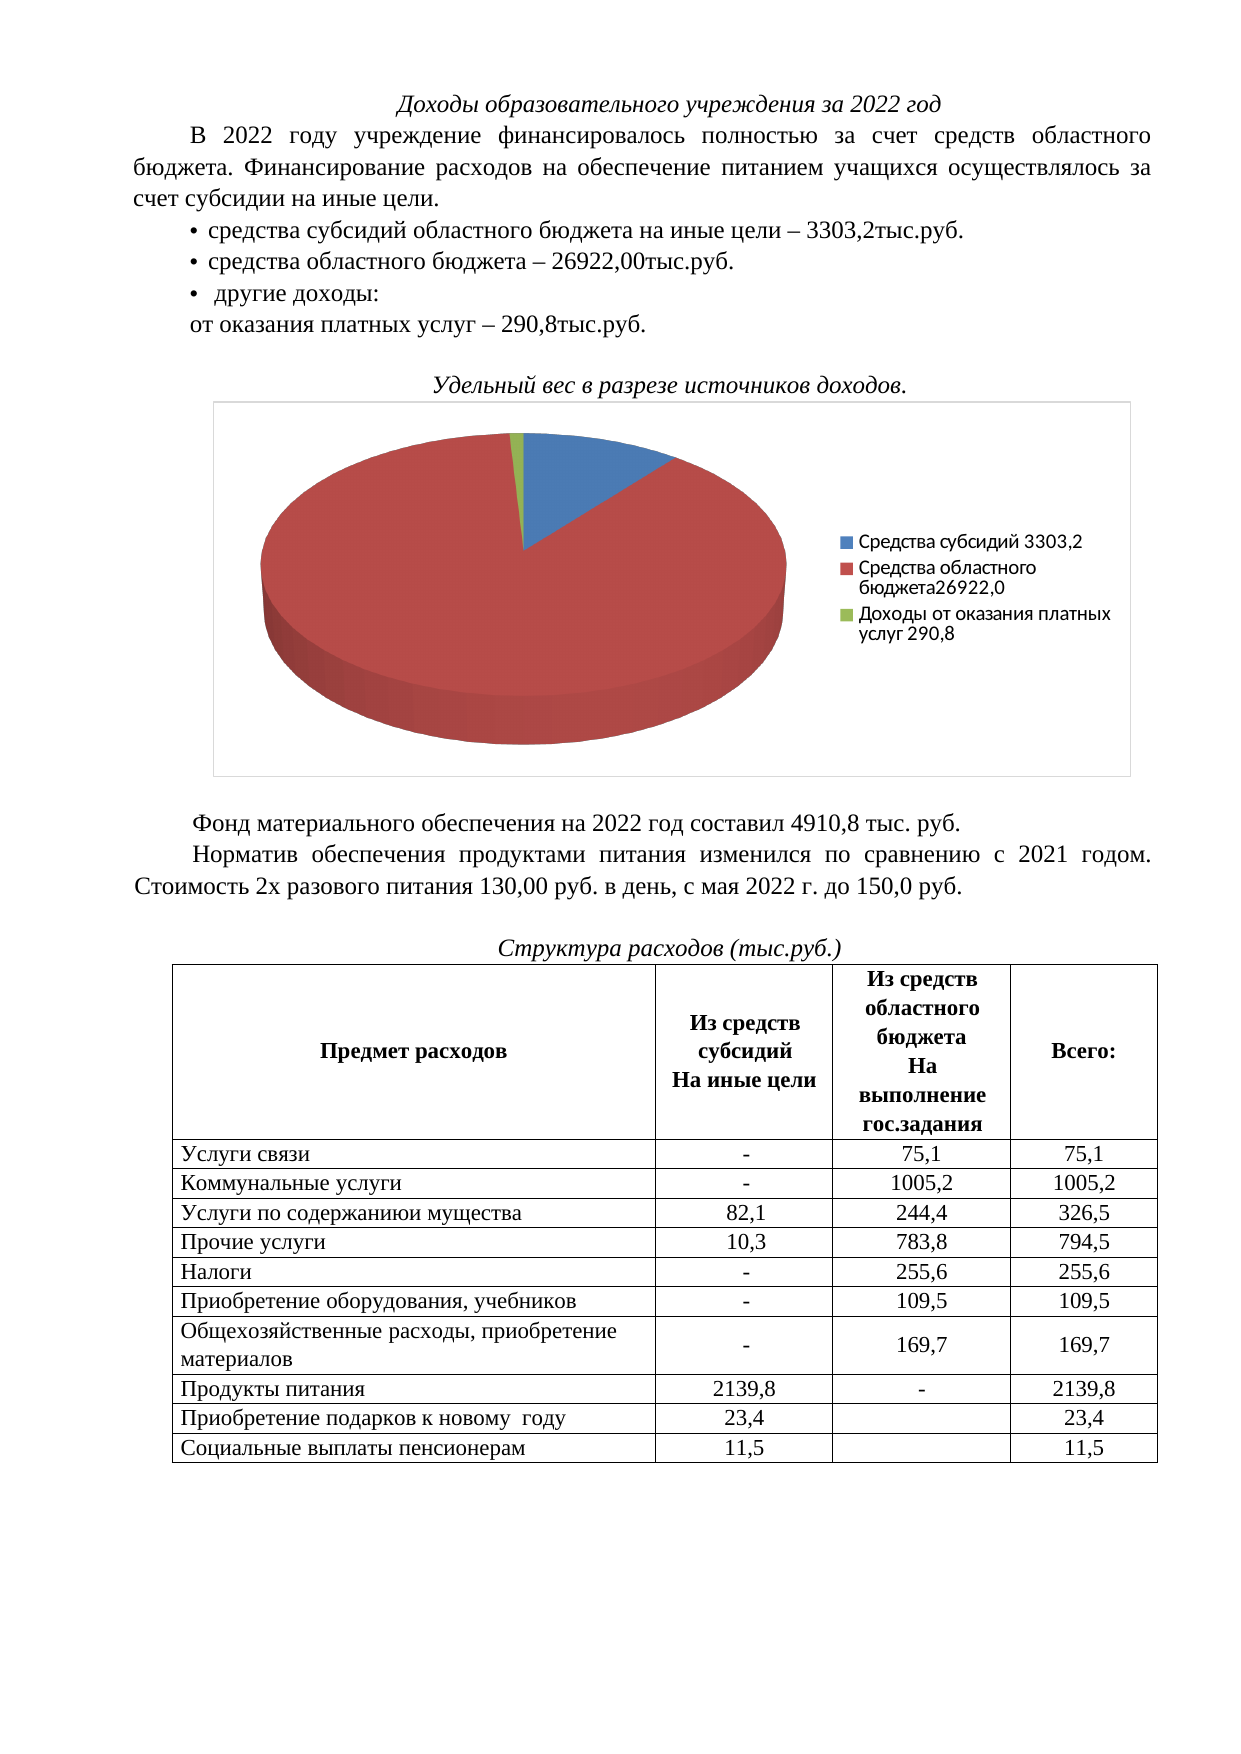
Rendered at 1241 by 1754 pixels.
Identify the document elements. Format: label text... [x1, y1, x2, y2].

table_header Всего: [1011, 965, 1157, 1139]
table_cell 109,5 [1011, 1287, 1157, 1316]
table_cell 255,6 [833, 1258, 1010, 1286]
table_cell 255,6 [1011, 1258, 1157, 1286]
table_cell 10,3 [656, 1228, 832, 1257]
table_cell Приобретение оборудования, учебников [173, 1287, 655, 1316]
table_cell [833, 1434, 1010, 1462]
text В 2022 году учреждение финансировалось полностью за счет средств областного бюджета. Финансирование расходов на обеспечение питанием учащихся осуществлялось за счет субсидии на иные цели. [133, 120, 1152, 212]
table_cell Продукты питания [173, 1375, 655, 1403]
text от оказания платных услуг – 290,8тыс.руб. [133, 309, 1152, 338]
list другие доходы: [133, 278, 1152, 307]
table_cell 1005,2 [833, 1169, 1010, 1198]
table_cell 169,7 [833, 1317, 1010, 1374]
table_cell Приобретение подарков к новому году [173, 1404, 655, 1433]
table_cell Социальные выплаты пенсионерам [173, 1434, 655, 1462]
table_cell - [656, 1317, 832, 1374]
table_cell 783,8 [833, 1228, 1010, 1257]
table_cell 1005,2 [1011, 1169, 1157, 1198]
table_header Из средств субсидий На иные цели [656, 965, 832, 1139]
table_cell 2139,8 [1011, 1375, 1157, 1403]
table_header Из средств областного бюджета На выполнение гос.задания [833, 965, 1010, 1139]
table_header Предмет расходов [173, 965, 655, 1139]
table_cell - [656, 1140, 832, 1168]
table_cell 244,4 [833, 1199, 1010, 1227]
table_cell Услуги связи [173, 1140, 655, 1168]
table_cell 169,7 [1011, 1317, 1157, 1374]
table_cell 794,5 [1011, 1228, 1157, 1257]
table_cell 2139,8 [656, 1375, 832, 1403]
table_cell Налоги [173, 1258, 655, 1286]
table_cell Прочие услуги [173, 1228, 655, 1257]
table_cell 23,4 [1011, 1404, 1157, 1433]
text Удельный вес в разрезе источников доходов. [186, 370, 1152, 398]
table_cell Коммунальные услуги [173, 1169, 655, 1198]
subtitle Доходы образовательного учреждения за 2022 год [186, 89, 1152, 117]
table_cell 75,1 [833, 1140, 1010, 1168]
table_cell 23,4 [656, 1404, 832, 1433]
table_cell 109,5 [833, 1287, 1010, 1316]
table_cell - [656, 1287, 832, 1316]
table_cell 11,5 [656, 1434, 832, 1462]
table_cell [833, 1404, 1010, 1433]
subtitle Структура расходов (тыс.руб.) [186, 933, 1152, 961]
table_cell 75,1 [1011, 1140, 1157, 1168]
table_cell 82,1 [656, 1199, 832, 1227]
list средства областного бюджета – 26922,00тыс.руб. [133, 246, 1152, 275]
table_cell - [833, 1375, 1010, 1403]
table_cell - [656, 1169, 832, 1198]
text Фонд материального обеспечения на 2022 год составил 4910,8 тыс. руб. [134, 808, 1152, 837]
table_cell Общехозяйственные расходы, приобретение материалов [173, 1317, 655, 1374]
table_cell 11,5 [1011, 1434, 1157, 1462]
text Норматив обеспечения продуктами питания изменился по сравнению с 2021 годом. Стоимость 2х разового питания 130,00 руб. в день, с мая 2022 г. до 150,0 руб. [134, 839, 1152, 900]
table_cell Услуги по содержаниюи мущества [173, 1199, 655, 1227]
list средства субсидий областного бюджета на иные цели – 3303,2тыс.руб. [133, 215, 1152, 243]
table_cell - [656, 1258, 832, 1286]
table_cell 326,5 [1011, 1199, 1157, 1227]
